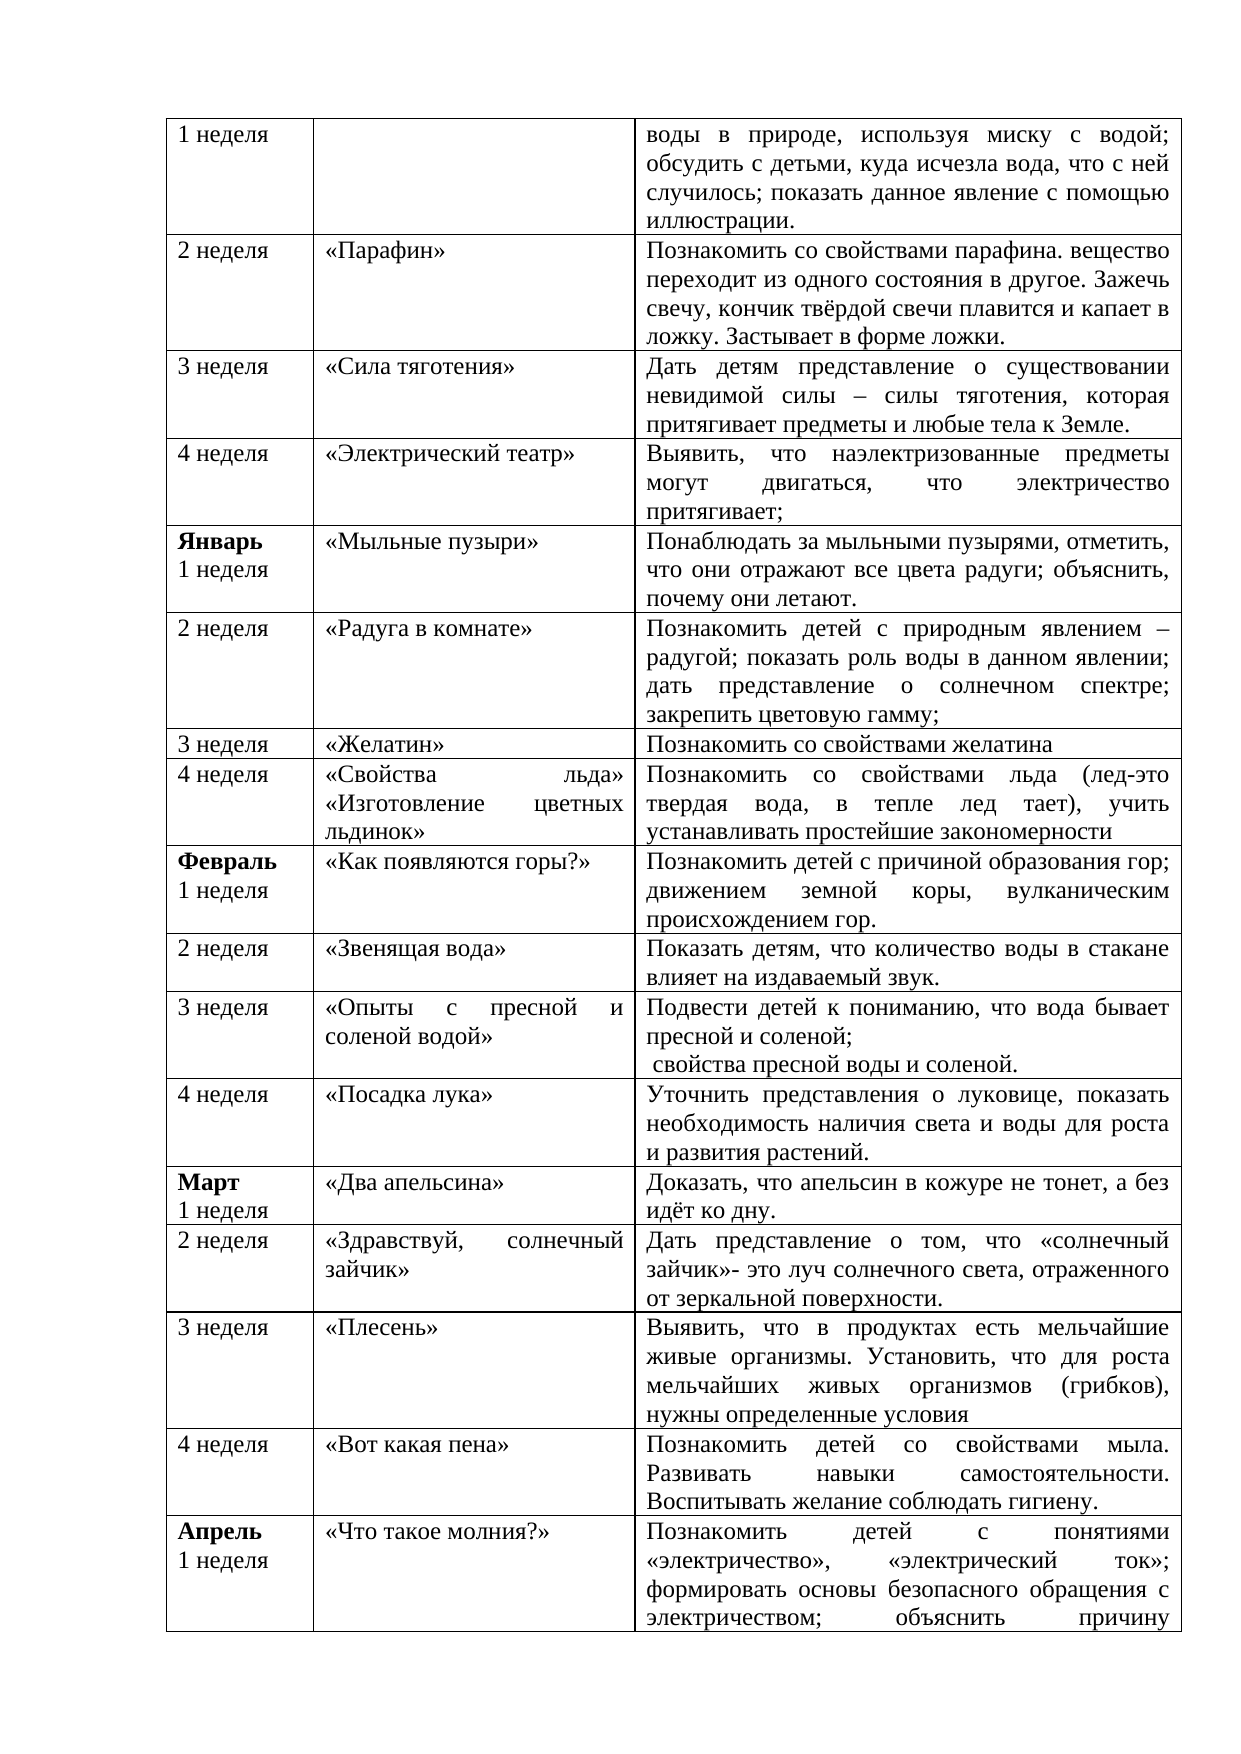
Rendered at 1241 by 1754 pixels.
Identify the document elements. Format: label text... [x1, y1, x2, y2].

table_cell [636, 119, 1181, 234]
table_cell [636, 1516, 1181, 1631]
table_cell Декабрь 1 неделя [167, 119, 313, 234]
table_cell Познакомить детей с причиной образования гор; движением земной коры, вулканическим происхождением гор. [636, 846, 1181, 932]
table_cell «Свойства льда» «Изготовление цветных льдинок» [314, 759, 634, 845]
table_cell 2 неделя [167, 1225, 313, 1311]
table_cell «Опыты с пресной и соленой водой» [314, 992, 634, 1078]
table_cell 4 неделя [167, 1429, 313, 1515]
table_cell 3 неделя [167, 729, 313, 758]
table_cell 2 неделя [167, 934, 313, 991]
table_cell Познакомить детей со свойствами мыла. Развивать навыки самостоятельности. Воспитывать желание соблюдать гигиену. [636, 1429, 1181, 1515]
table_cell «Как появляются горы?» [314, 846, 634, 932]
table_cell 2 неделя [167, 235, 313, 350]
table_cell Познакомить со свойствами парафина. вещество переходит из одного состояния в другое. Зажечь свечу, кончик твёрдой свечи плавится и капает в ложку. Застывает в форме ложки. [636, 235, 1181, 350]
table_cell Март 1 неделя [167, 1167, 313, 1224]
table_cell Уточнить представления о луковице, показать необходимость наличия света и воды для роста и развития растений. [636, 1079, 1181, 1166]
table_cell Февраль 1 неделя [167, 846, 313, 932]
table_cell «Желатин» [314, 729, 634, 758]
table_cell Выявить, что в продуктах есть мельчайшие живые организмы. Установить, что для роста мельчайших живых организмов (грибков), нужны определенные условия [636, 1313, 1181, 1428]
table_cell Дать детям представление о существовании невидимой силы – силы тяготения, которая притягивает предметы и любые тела к Земле. [636, 351, 1181, 437]
table_cell Познакомить со свойствами желатина [636, 729, 1181, 758]
table_cell 3 неделя [167, 992, 313, 1078]
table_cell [314, 119, 634, 234]
table_cell 3 неделя [167, 1313, 313, 1428]
table_cell Показать детям, что количество воды в стакане влияет на издаваемый звук. [636, 934, 1181, 991]
table_cell «Здравствуй, солнечный зайчик» [314, 1225, 634, 1311]
table_cell 4 неделя [167, 439, 313, 525]
table_cell «Радуга в комнате» [314, 613, 634, 728]
table_cell «Два апельсина» [314, 1167, 634, 1224]
table_cell 4 неделя [167, 759, 313, 845]
table_cell «Посадка лука» [314, 1079, 634, 1166]
table_cell 3 неделя [167, 351, 313, 437]
table_cell Познакомить детей с природным явлением – радугой; показать роль воды в данном явлении; дать представление о солнечном спектре; закрепить цветовую гамму; [636, 613, 1181, 728]
table_cell Подвести детей к пониманию, что вода бывает пресной и соленой; свойства пресной воды и соленой. [636, 992, 1181, 1078]
table_cell «Звенящая вода» [314, 934, 634, 991]
table_cell Выявить, что наэлектризованные предметы могут двигаться, что электричество притягивает; [636, 439, 1181, 525]
table_cell Дать представление о том, что «солнечный зайчик»- это луч солнечного света, отраженного от зеркальной поверхности. [636, 1225, 1181, 1311]
table_cell Апрель 1 неделя [167, 1516, 313, 1631]
table_cell Понаблюдать за мыльными пузырями, отметить, что они отражают все цвета радуги; объяснить, почему они летают. [636, 526, 1181, 612]
table_cell 4 неделя [167, 1079, 313, 1166]
table_cell «Электрический театр» [314, 439, 634, 525]
table_cell Январь 1 неделя [167, 526, 313, 612]
table_cell Познакомить со свойствами льда (лед-это твердая вода, в тепле лед тает), учить устанавливать простейшие закономерности [636, 759, 1181, 845]
table_cell «Что такое молния?» [314, 1516, 634, 1631]
table_cell 2 неделя [167, 613, 313, 728]
table_cell «Сила тяготения» [314, 351, 634, 437]
table_cell Доказать, что апельсин в кожуре не тонет, а без идёт ко дну. [636, 1167, 1181, 1224]
table_cell «Мыльные пузыри» [314, 526, 634, 612]
table_cell «Вот какая пена» [314, 1429, 634, 1515]
table_cell «Парафин» [314, 235, 634, 350]
table_cell «Плесень» [314, 1313, 634, 1428]
